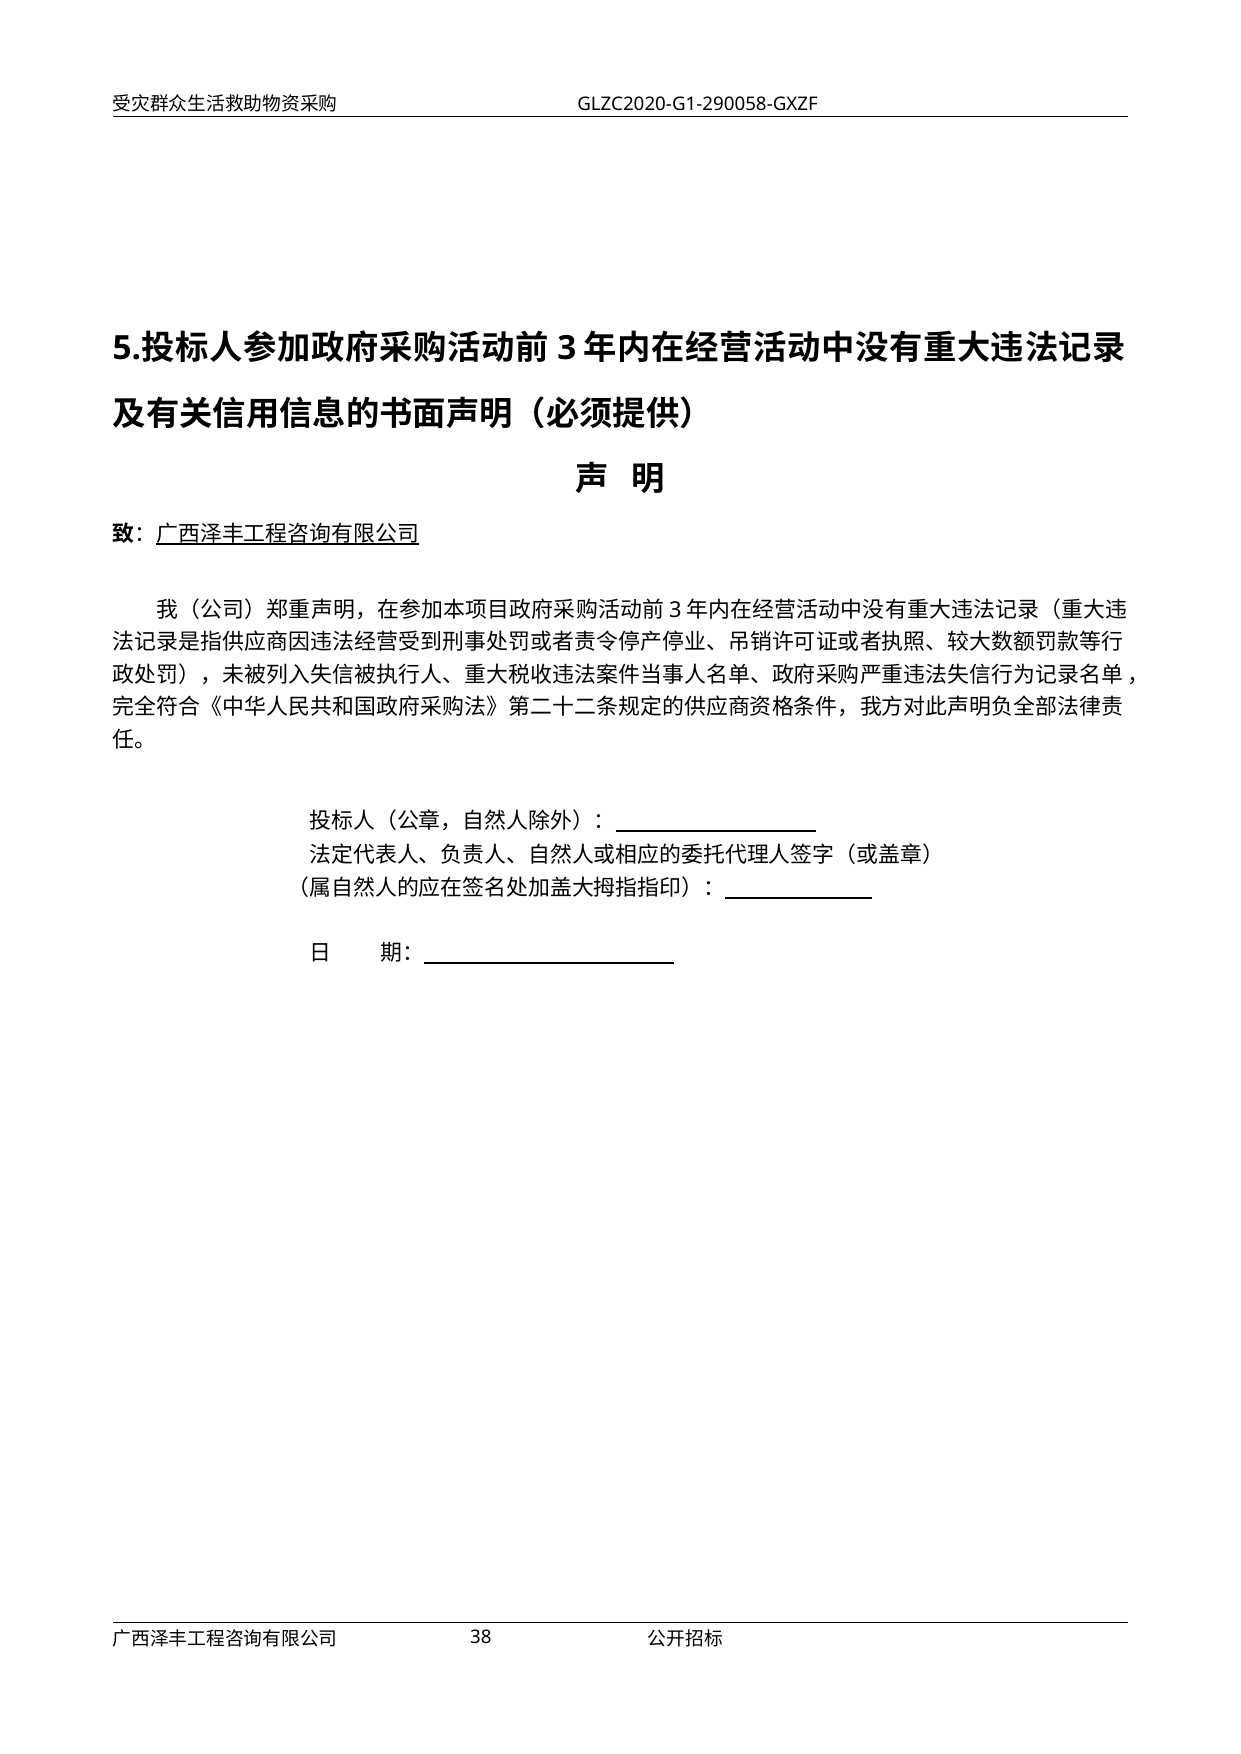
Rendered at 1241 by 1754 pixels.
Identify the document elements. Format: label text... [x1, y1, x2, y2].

text 法定代表人、负责人、自然人或相应的委托代理人签字（或盖章） [112, 837, 1128, 869]
text 5.投标人参加政府采购活动前3年内在经营活动中没有重大违法记录及有关信用信息的书面声明（必须提供） [112, 313, 1128, 443]
text 声 明 [112, 443, 1128, 508]
text 致：广西泽丰工程咨询有限公司 [112, 508, 1128, 549]
text 投标人（公章，自然人除外）： [112, 795, 1128, 837]
text 我（公司）郑重声明，在参加本项目政府采购活动前3年内在经营活动中没有重大违法记录（重大违法记录是指供应商因违法经营受到刑事处罚或者责令停产停业、吊销许可证或者执照、较大数额罚款等行政处罚），未被列入失信被执行人、重大税收违法案件当事人名单、政府采购严重违法失信行为记录名单，完全符合《中华人民共和国政府采购法》第二十二条规定的供应商资格条件，我方对此声明负全部法律责任。 [112, 591, 1128, 754]
text 日 期： [112, 927, 1128, 969]
text （属自然人的应在签名处加盖大拇指指印）： [112, 869, 1128, 902]
